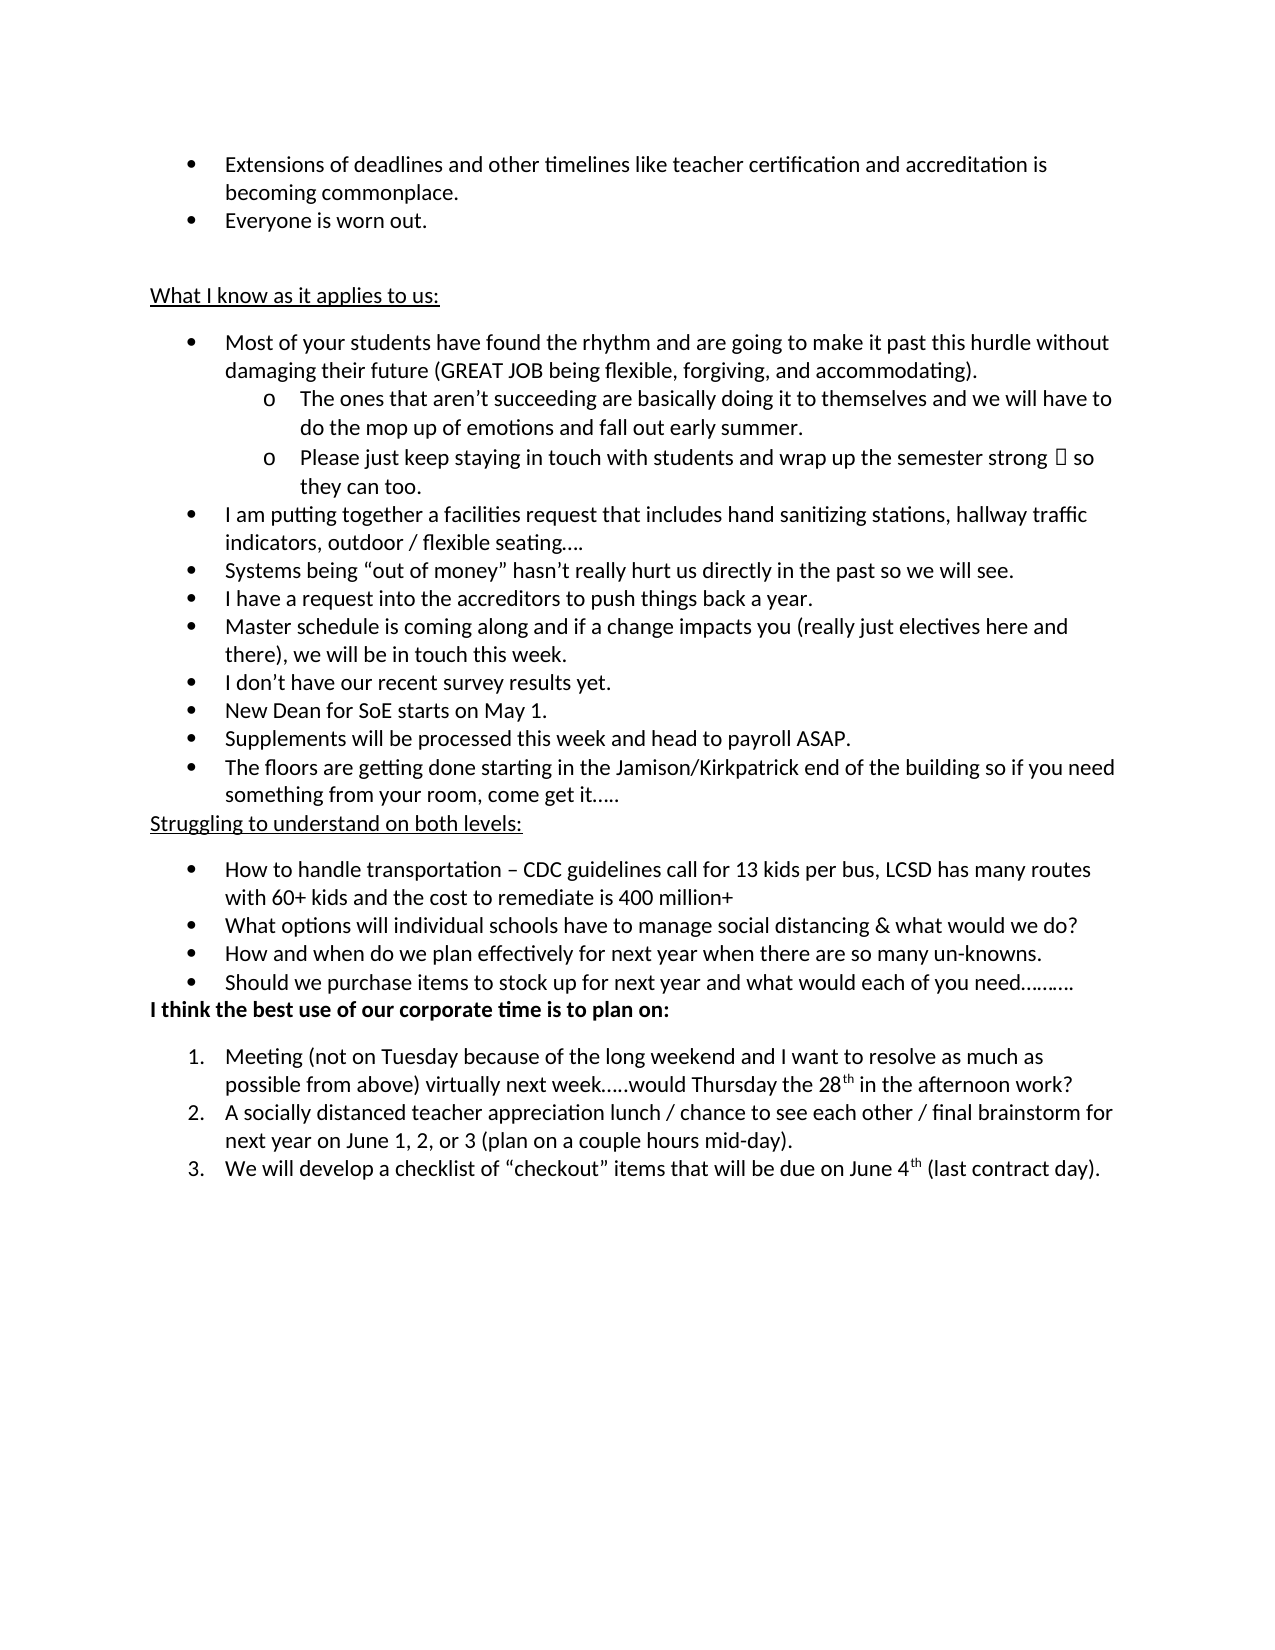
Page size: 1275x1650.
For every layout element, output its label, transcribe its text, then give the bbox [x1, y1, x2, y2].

list New Dean for SoE starts on May 1. [187, 697, 1125, 724]
list The ones that aren’t succeeding are basically doing it to themselves and we will have to do the mop up of emotions and fall out early summer. [262, 384, 1125, 441]
list How to handle transportation – CDC guidelines call for 13 kids per bus, LCSD has many routes with 60+ kids and the cost to remediate is 400 million+ [187, 856, 1125, 912]
list Systems being “out of money” hasn’t really hurt us directly in the past so we will see. [187, 556, 1125, 584]
list Most of your students have found the rhythm and are going to make it past this hurdle without damaging their future (GREAT JOB being flexible, forgiving, and accommodating). [187, 328, 1125, 384]
list Master schedule is coming along and if a change impacts you (really just electives here and there), we will be in touch this week. [187, 612, 1125, 668]
text What I know as it applies to us: [150, 281, 1125, 309]
list Supplements will be processed this week and head to payroll ASAP. [187, 724, 1125, 753]
list Everyone is worn out. [187, 206, 1125, 234]
text Struggling to understand on both levels: [150, 809, 1125, 837]
list We will develop a checklist of “checkout” items that will be due on June 4th (last contract day). [187, 1154, 1125, 1183]
list Extensions of deadlines and other timelines like teacher certification and accreditation is becoming commonplace. [187, 150, 1125, 206]
list I don’t have our recent survey results yet. [187, 668, 1125, 697]
list Should we purchase items to stock up for next year and what would each of you need………. [187, 968, 1125, 996]
list The floors are getting done starting in the Jamison/Kirkpatrick end of the building so if you need something from your room, come get it….. [187, 753, 1125, 809]
list Meeting (not on Tuesday because of the long weekend and I want to resolve as much as possible from above) virtually next week…..would Thursday the 28th in the afternoon work? [187, 1042, 1125, 1098]
list I have a request into the accreditors to push things back a year. [187, 584, 1125, 612]
list What options will individual schools have to manage social distancing & what would we do? [187, 912, 1125, 939]
list A socially distanced teacher appreciation lunch / chance to see each other / final brainstorm for next year on June 1, 2, or 3 (plan on a couple hours mid-day). [187, 1098, 1125, 1154]
text I think the best use of our corporate time is to plan on: [150, 996, 1125, 1024]
list I am putting together a facilities request that includes hand sanitizing stations, hallway traffic indicators, outdoor / flexible seating…. [187, 500, 1125, 556]
list How and when do we plan effectively for next year when there are so many un-knowns. [187, 939, 1125, 968]
list Please just keep staying in touch with students and wrap up the semester strong  so they can too. [262, 441, 1125, 500]
